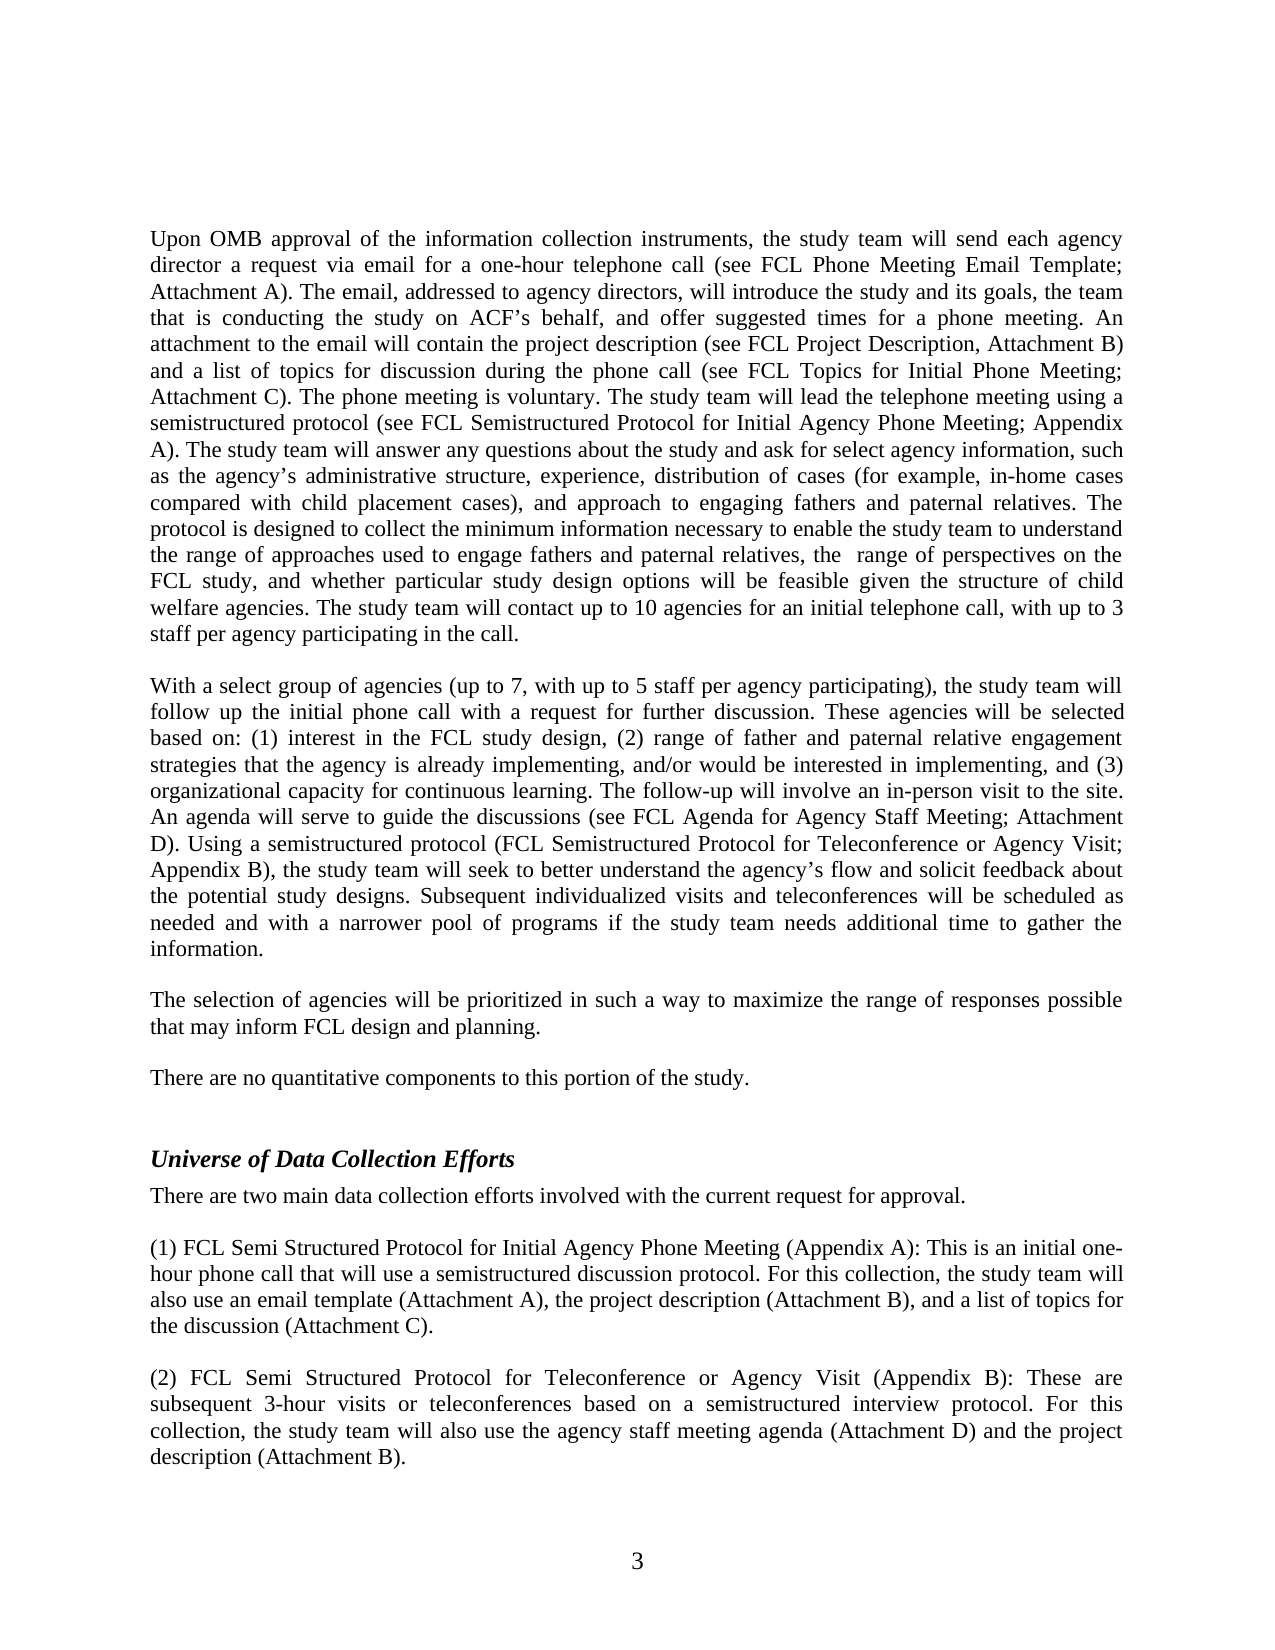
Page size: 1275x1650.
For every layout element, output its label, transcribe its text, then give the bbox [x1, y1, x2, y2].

text Universe of Data Collection Efforts [150, 1144, 1125, 1173]
text There are two main data collection efforts involved with the current request for approval. [150, 1182, 1125, 1208]
text Upon OMB approval of the information collection instruments, the study team will send each agency director a request via email for a one-hour telephone call (see FCL Phone Meeting Email Template; Attachment A). The email, addressed to agency directors, will introduce the study and its goals, the team that is conducting the study on ACF’s behalf, and offer suggested times for a phone meeting. An attachment to the email will contain the project description (see FCL Project Description, Attachment B) and a list of topics for discussion during the phone call (see FCL Topics for Initial Phone Meeting; Attachment C). The phone meeting is voluntary. The study team will lead the telephone meeting using a semistructured protocol (see FCL Semistructured Protocol for Initial Agency Phone Meeting; Appendix A). The study team will answer any questions about the study and ask for select agency information, such as the agency’s administrative structure, experience, distribution of cases (for example, in-home cases compared with child placement cases), and approach to engaging fathers and paternal relatives. The protocol is designed to collect the minimum information necessary to enable the study team to understand the range of approaches used to engage fathers and paternal relatives, the range of perspectives on the FCL study, and whether particular study design options will be feasible given the structure of child welfare agencies. The study team will contact up to 10 agencies for an initial telephone call, with up to 3 staff per agency participating in the call. [150, 225, 1125, 647]
text (1) FCL Semi Structured Protocol for Initial Agency Phone Meeting (Appendix A): This is an initial one-hour phone call that will use a semistructured discussion protocol. For this collection, the study team will also use an email template (Attachment A), the project description (Attachment B), and a list of topics for the discussion (Attachment C). [150, 1233, 1125, 1339]
text There are no quantitative components to this portion of the study. [150, 1064, 1125, 1091]
text (2) FCL Semi Structured Protocol for Teleconference or Agency Visit (Appendix B): These are subsequent 3-hour visits or teleconferences based on a semistructured interview protocol. For this collection, the study team will also use the agency staff meeting agenda (Attachment D) and the project description (Attachment B). [150, 1364, 1125, 1469]
text With a select group of agencies (up to 7, with up to 5 staff per agency participating), the study team will follow up the initial phone call with a request for further discussion. These agencies will be selected based on: (1) interest in the FCL study design, (2) range of father and paternal relative engagement strategies that the agency is already implementing, and/or would be interested in implementing, and (3) organizational capacity for continuous learning. The follow-up will involve an in-person visit to the site. An agenda will serve to guide the discussions (see FCL Agenda for Agency Staff Meeting; Attachment D). Using a semistructured protocol (FCL Semistructured Protocol for Teleconference or Agency Visit; Appendix B), the study team will seek to better understand the agency’s flow and solicit feedback about the potential study designs. Subsequent individualized visits and teleconferences will be scheduled as needed and with a narrower pool of programs if the study team needs additional time to gather the information. [150, 672, 1125, 962]
text The selection of agencies will be prioritized in such a way to maximize the range of responses possible that may inform FCL design and planning. [150, 987, 1125, 1039]
